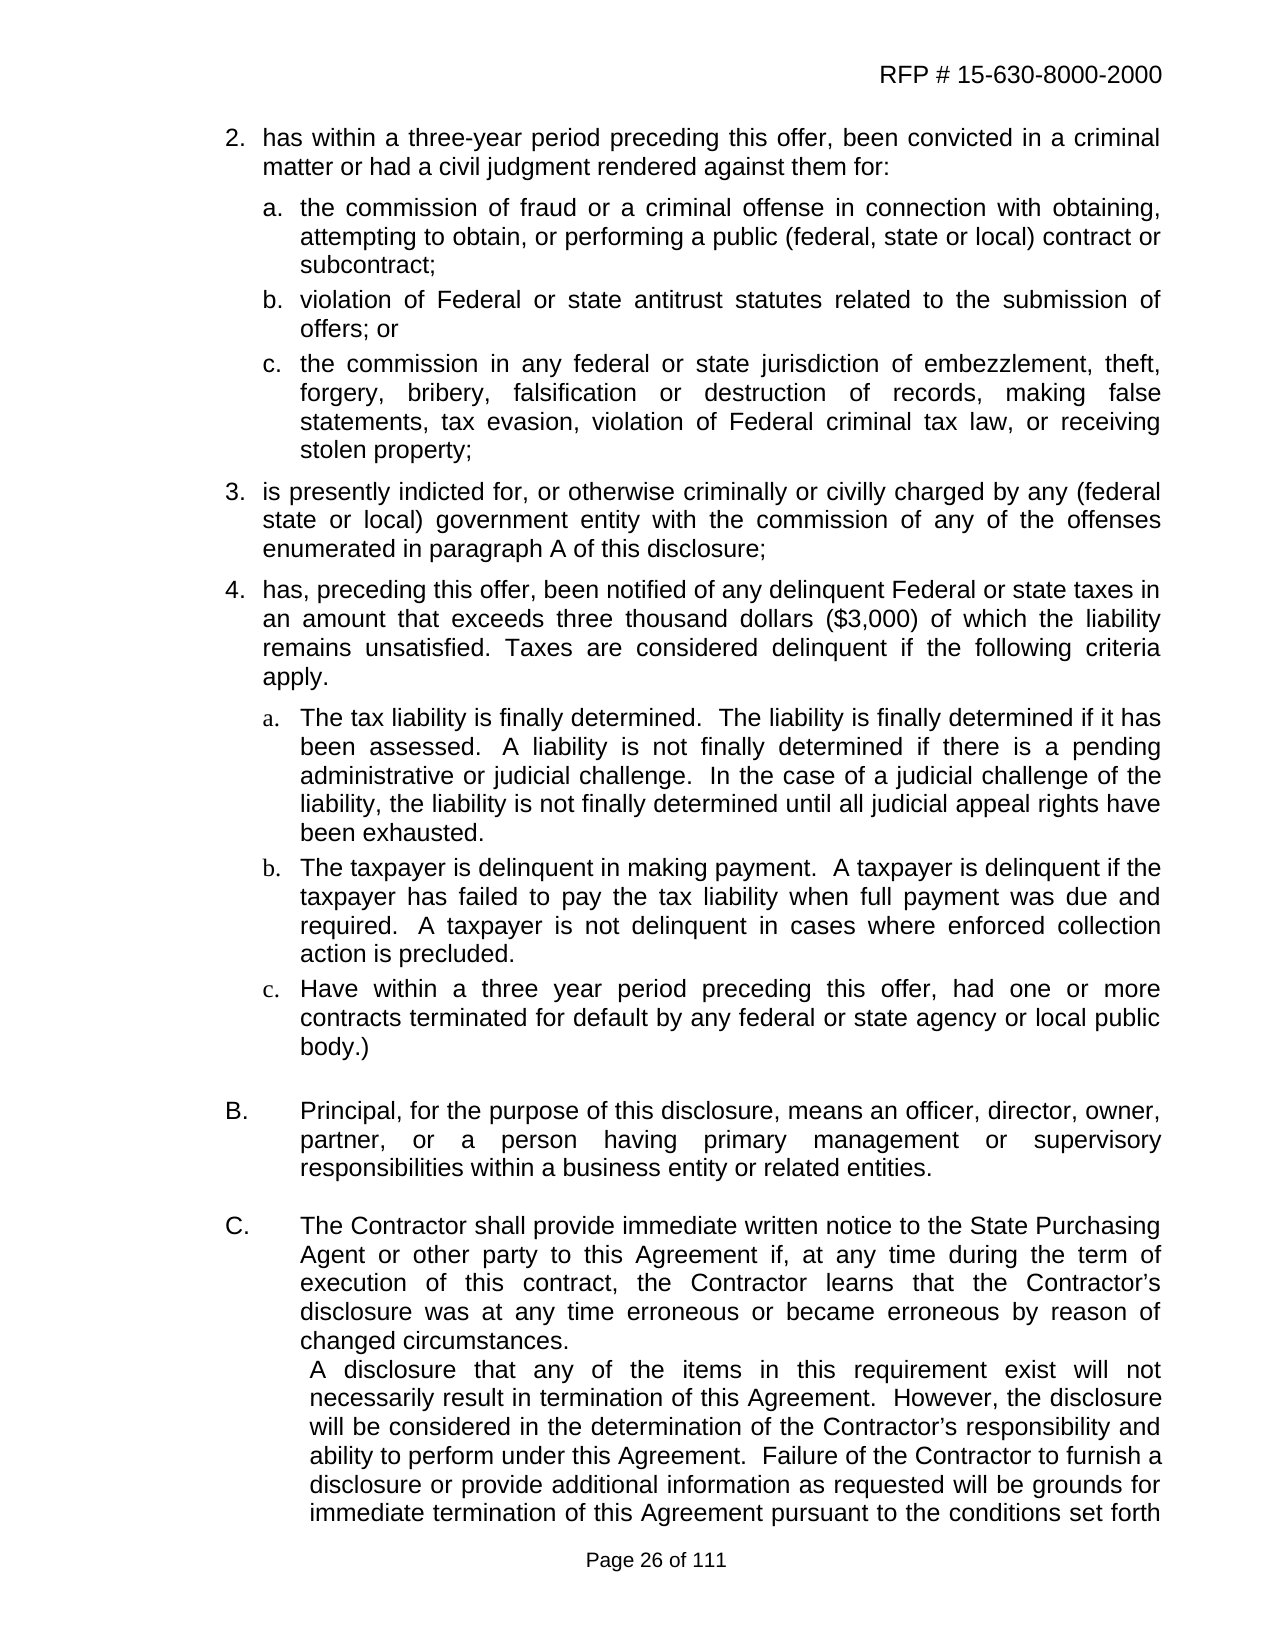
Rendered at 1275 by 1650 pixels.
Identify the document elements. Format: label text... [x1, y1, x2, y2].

list has within a three-year period preceding this offer, been convicted in a criminal matter or had a civil judgment rendered against them for: [225, 123, 1162, 181]
list violation of Federal or state antitrust statutes related to the submission of offers; or [262, 286, 1162, 343]
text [309, 1354, 1162, 1527]
list the commission of fraud or a criminal offense in connection with obtaining, attempting to obtain, or performing a public (federal, state or local) contract or subcontract; [262, 193, 1162, 279]
list Principal, for the purpose of this disclosure, means an officer, director, owner, partner, or a person having primary management or supervisory responsibilities within a business entity or related entities. [225, 1096, 1162, 1182]
list The tax liability is finally determined. The liability is finally determined if it has been assessed. A liability is not finally determined if there is a pending administrative or judicial challenge. In the case of a judicial challenge of the liability, the liability is not finally determined until all judicial appeal rights have been exhausted. [262, 703, 1162, 847]
list Have within a three year period preceding this offer, had one or more contracts terminated for default by any federal or state agency or local public body.) [262, 974, 1162, 1061]
list The Contractor shall provide immediate written notice to the State Purchasing Agent or other party to this Agreement if, at any time during the term of execution of this contract, the Contractor learns that the Contractor’s disclosure was at any time erroneous or became erroneous by reason of changed circumstances. [225, 1211, 1162, 1354]
list is presently indicted for, or otherwise criminally or civilly charged by any (federal state or local) government entity with the commission of any of the offenses enumerated in paragraph A of this disclosure; [225, 477, 1162, 563]
list The taxpayer is delinquent in making payment. A taxpayer is delinquent if the taxpayer has failed to pay the tax liability when full payment was due and required. A taxpayer is not delinquent in cases where enforced collection action is precluded. [262, 853, 1162, 968]
list has, preceding this offer, been notified of any delinquent Federal or state taxes in an amount that exceeds three thousand dollars ($3,000) of which the liability remains unsatisfied. Taxes are considered delinquent if the following criteria apply. [225, 576, 1162, 691]
list the commission in any federal or state jurisdiction of embezzlement, theft, forgery, bribery, falsification or destruction of records, making false statements, tax evasion, violation of Federal criminal tax law, or receiving stolen property; [262, 349, 1162, 464]
